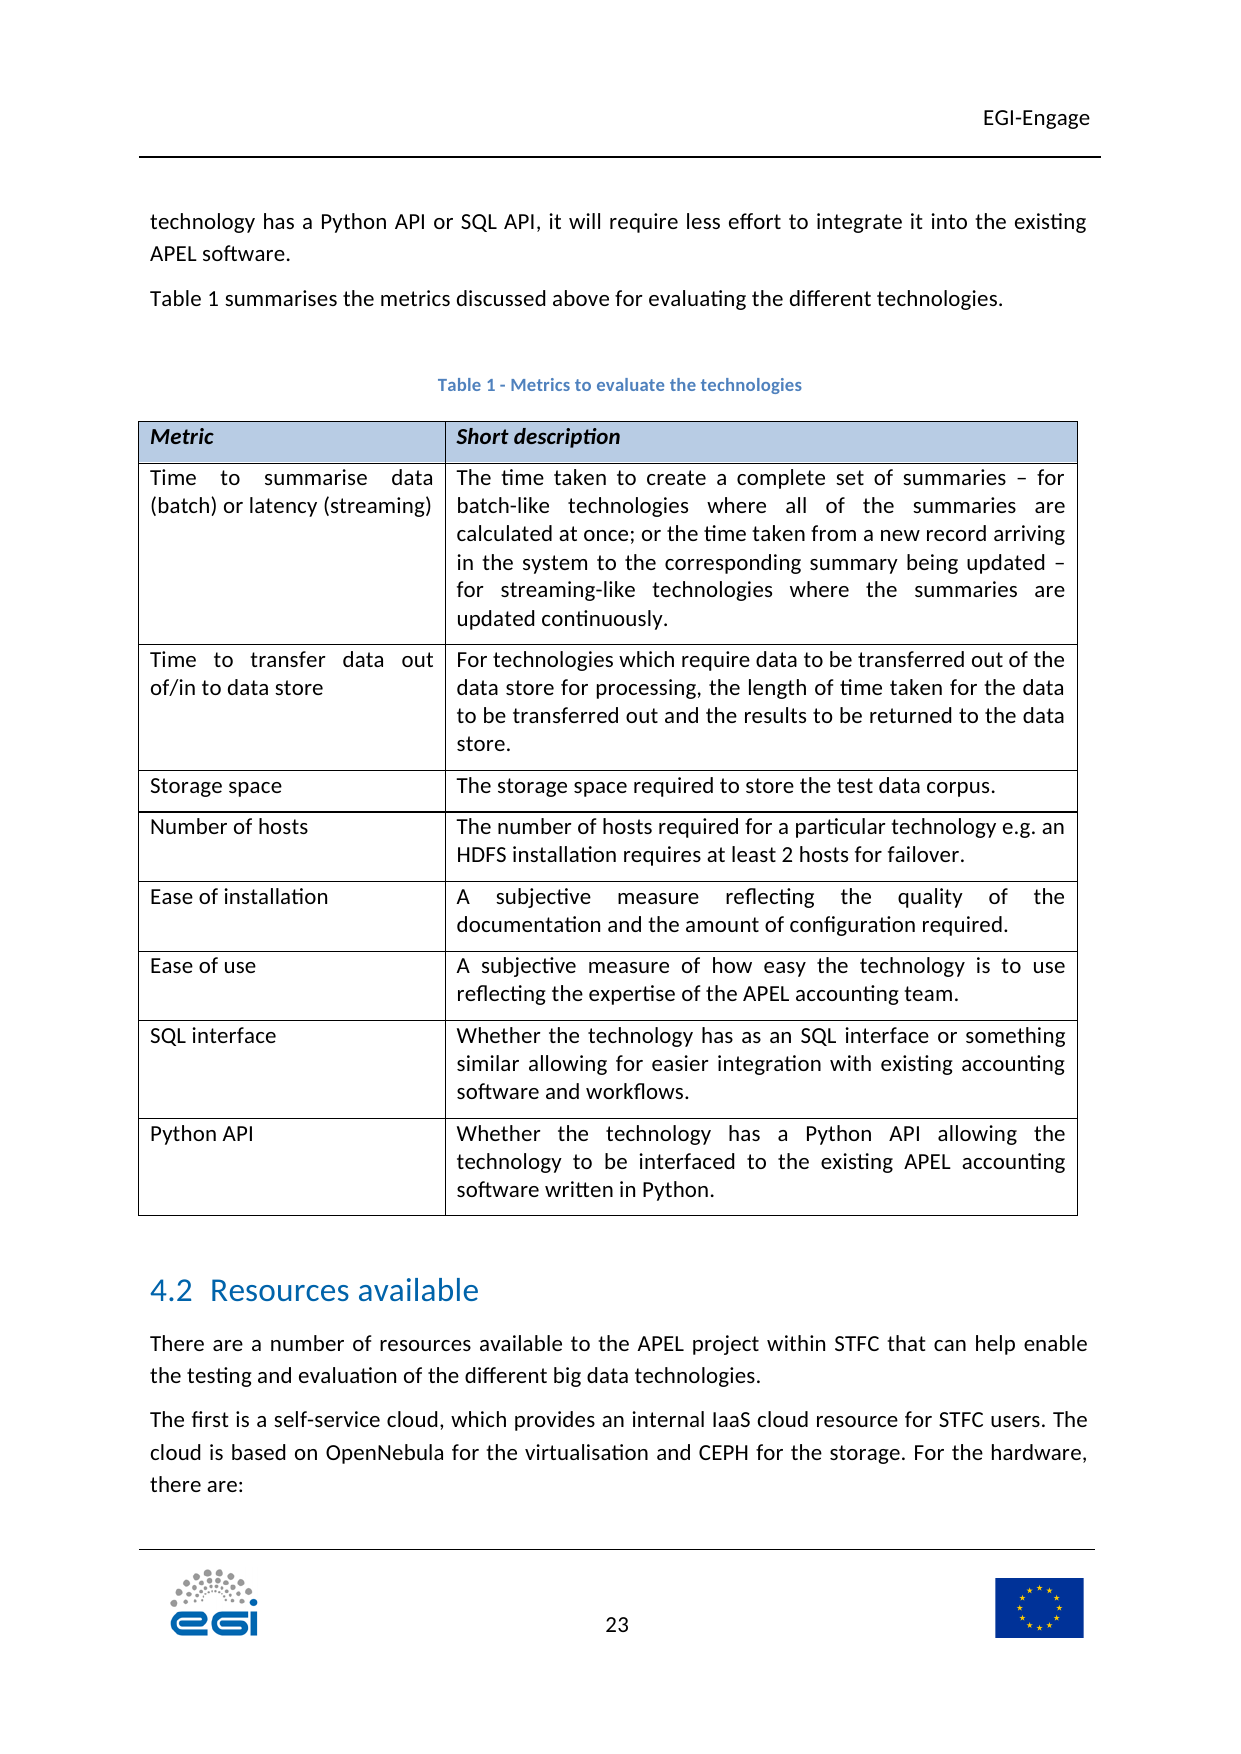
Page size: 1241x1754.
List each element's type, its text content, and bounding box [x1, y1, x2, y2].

table_header Metric [139, 422, 445, 462]
picture [150, 1567, 276, 1638]
table_cell The storage space required to store the test data corpus. [446, 771, 1077, 811]
table_cell Python API [139, 1119, 445, 1215]
table_cell A subjective measure reflecting the quality of the documentation and the amount of configuration required. [446, 882, 1077, 951]
table_cell A subjective measure of how easy the technology is to use reflecting the expertise of the APEL accounting team. [446, 952, 1077, 1020]
table_cell The time taken to create a complete set of summaries – for batch-like technologies where all of the summaries are calculated at once; or the time taken from a new record arriving in the system to the corresponding summary being updated – for streaming-like technologies where the summaries are updated continuously. [446, 464, 1077, 644]
table_header Short description [446, 422, 1077, 462]
text The first is a self-service cloud, which provides an internal IaaS cloud resource for STFC users. The cloud is based on OpenNebula for the virtualisation and CEPH for the storage. For the hardware, there are: [150, 1406, 1090, 1498]
picture [995, 1578, 1084, 1638]
text Table 1 - Metrics to evaluate the technologies [150, 373, 1090, 396]
text There are a number of resources available to the APEL project within STFC that can help enable the testing and evaluation of the different big data technologies. [150, 1329, 1090, 1389]
subtitle Resources available [150, 1269, 1090, 1310]
table_cell For technologies which require data to be transferred out of the data store for processing, the length of time taken for the data to be transferred out and the results to be returned to the data store. [446, 645, 1077, 770]
table_cell SQL interface [139, 1021, 445, 1118]
table_cell Time to summarise data (batch) or latency (streaming) [139, 464, 445, 644]
table_cell Number of hosts [139, 813, 445, 881]
table_cell Storage space [139, 771, 445, 811]
text Table 1 summarises the metrics discussed above for evaluating the different technologies. [150, 284, 1090, 312]
table_cell Whether the technology has as an SQL interface or something similar allowing for easier integration with existing accounting software and workflows. [446, 1021, 1077, 1118]
table_cell Time to transfer data out of/in to data store [139, 645, 445, 770]
table_cell Ease of installation [139, 882, 445, 951]
table_cell Ease of use [139, 952, 445, 1020]
table_cell The number of hosts required for a particular technology e.g. an HDFS installation requires at least 2 hosts for failover. [446, 813, 1077, 881]
table_cell Whether the technology has a Python API allowing the technology to be interfaced to the existing APEL accounting software written in Python. [446, 1119, 1077, 1215]
